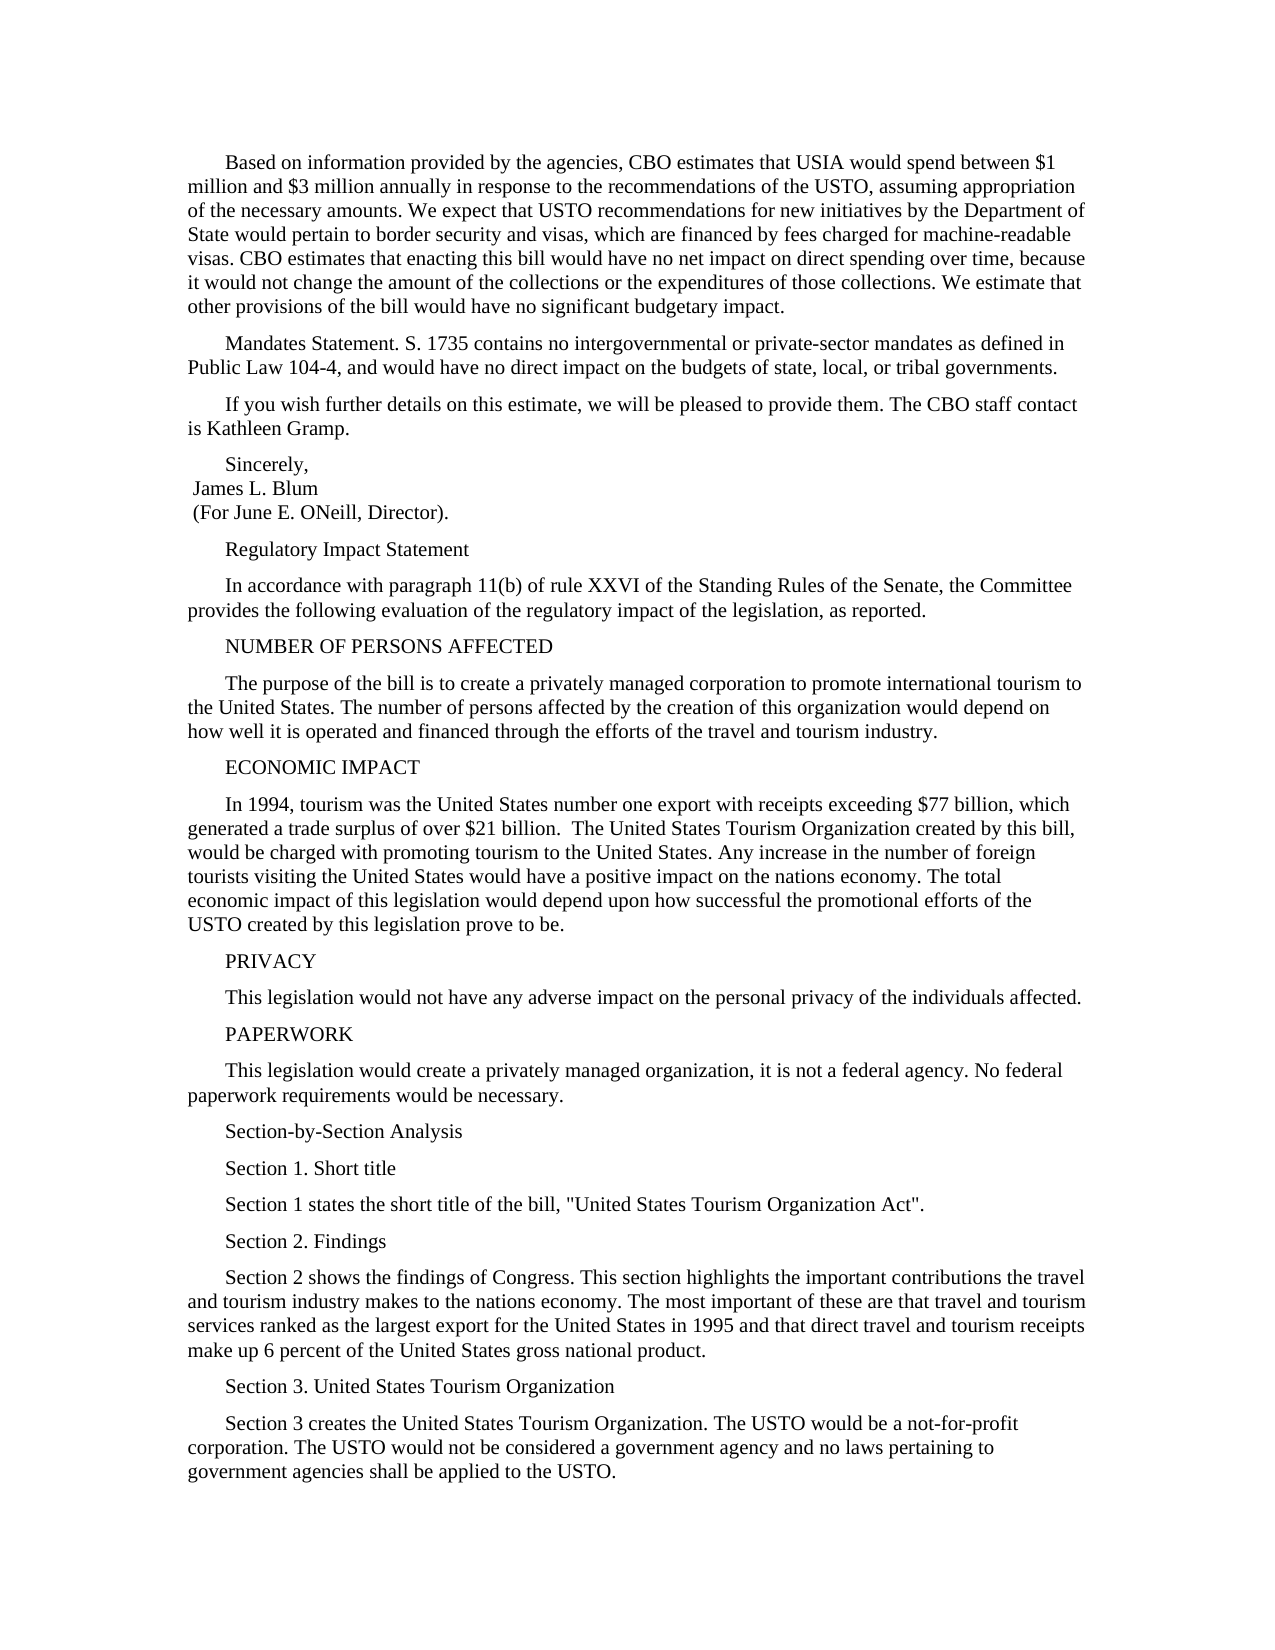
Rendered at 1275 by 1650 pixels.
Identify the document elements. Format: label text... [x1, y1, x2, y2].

text Sincerely, [187, 452, 1087, 476]
text The purpose of the bill is to create a privately managed corporation to promote international tourism to the United States. The number of persons affected by the creation of this organization would depend on how well it is operated and financed through the efforts of the travel and tourism industry. [187, 671, 1087, 743]
text Section 2 shows the findings of Congress. This section highlights the important contributions the travel and tourism industry makes to the nations economy. The most important of these are that travel and tourism services ranked as the largest export for the United States in 1995 and that direct travel and tourism receipts make up 6 percent of the United States gross national product. [187, 1265, 1087, 1362]
text Based on information provided by the agencies, CBO estimates that USIA would spend between $1 million and $3 million annually in response to the recommendations of the USTO, assuming appropriation of the necessary amounts. We expect that USTO recommendations for new initiatives by the Department of State would pertain to border security and visas, which are financed by fees charged for machine-readable visas. CBO estimates that enacting this bill would have no net impact on direct spending over time, because it would not change the amount of the collections or the expenditures of those collections. We estimate that other provisions of the bill would have no significant budgetary impact. [187, 150, 1087, 318]
text This legislation would create a privately managed organization, it is not a federal agency. No federal paperwork requirements would be necessary. [187, 1058, 1087, 1107]
text ECONOMIC IMPACT [187, 755, 1087, 779]
text Section 2. Findings [187, 1229, 1087, 1253]
text This legislation would not have any adverse impact on the personal privacy of the individuals affected. [187, 985, 1087, 1009]
text In 1994, tourism was the United States number one export with receipts exceeding $77 billion, which generated a trade surplus of over $21 billion. The United States Tourism Organization created by this bill, would be charged with promoting tourism to the United States. Any increase in the number of foreign tourists visiting the United States would have a positive impact on the nations economy. The total economic impact of this legislation would depend upon how successful the promotional efforts of the USTO created by this legislation prove to be. [187, 792, 1087, 936]
text (For June E. ONeill, Director). [187, 500, 1087, 524]
text PAPERWORK [187, 1022, 1087, 1046]
text Section 1. Short title [187, 1156, 1087, 1180]
text James L. Blum [187, 476, 1087, 500]
text In accordance with paragraph 11(b) of rule XXVI of the Standing Rules of the Senate, the Committee provides the following evaluation of the regulatory impact of the legislation, as reported. [187, 573, 1087, 622]
text Section-by-Section Analysis [187, 1119, 1087, 1143]
text Regulatory Impact Statement [187, 537, 1087, 561]
text Section 1 states the short title of the bill, "United States Tourism Organization Act". [187, 1192, 1087, 1216]
text Section 3 creates the United States Tourism Organization. The USTO would be a not-for-profit corporation. The USTO would not be considered a government agency and no laws pertaining to government agencies shall be applied to the USTO. [187, 1411, 1087, 1483]
text PRIVACY [187, 949, 1087, 973]
text If you wish further details on this estimate, we will be pleased to provide them. The CBO staff contact is Kathleen Gramp. [187, 392, 1087, 440]
text Section 3. United States Tourism Organization [187, 1374, 1087, 1398]
text Mandates Statement. S. 1735 contains no intergovernmental or private-sector mandates as defined in Public Law 104-4, and would have no direct impact on the budgets of state, local, or tribal governments. [187, 331, 1087, 379]
text NUMBER OF PERSONS AFFECTED [187, 634, 1087, 658]
